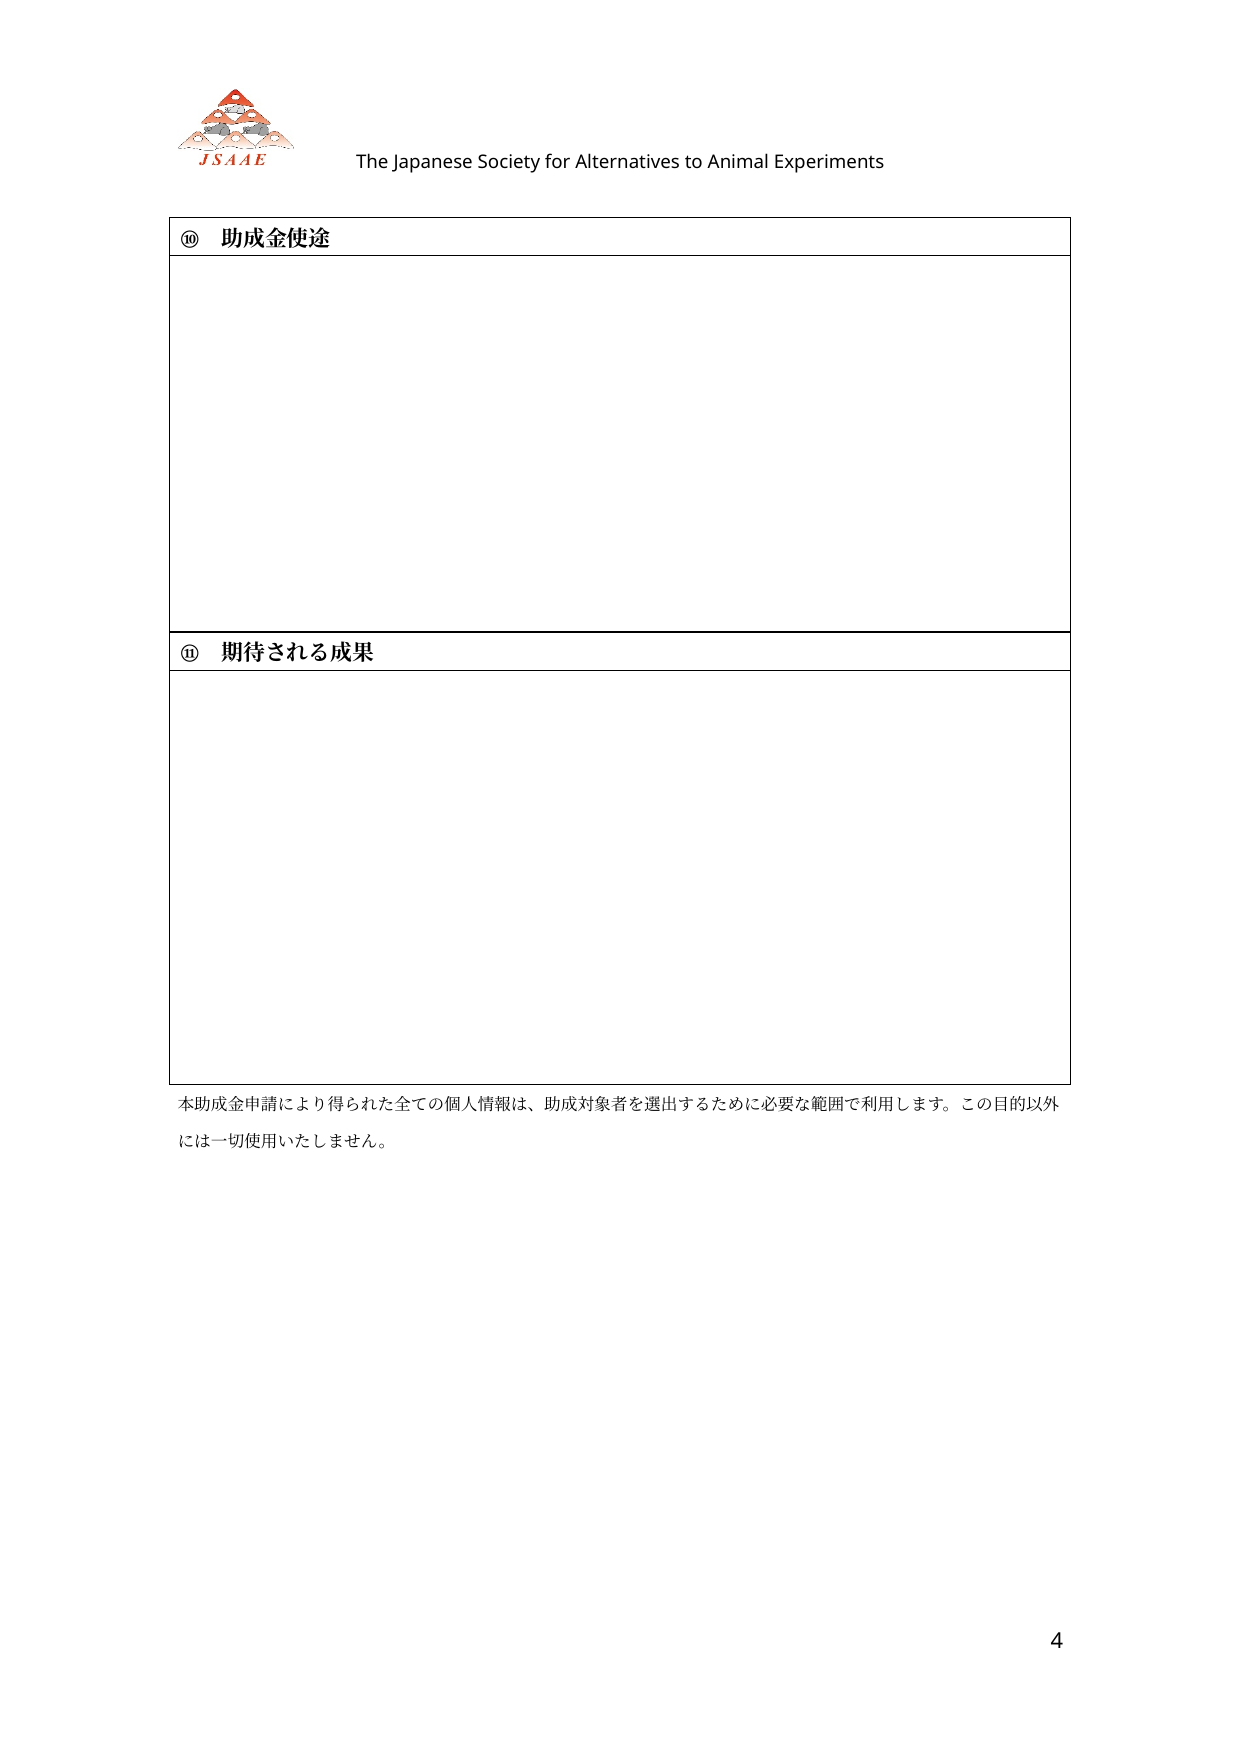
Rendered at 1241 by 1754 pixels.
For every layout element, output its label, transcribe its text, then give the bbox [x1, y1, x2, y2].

table_cell 期待される成果 [170, 633, 1070, 670]
table_cell [170, 256, 1070, 631]
text 本助成金申請により得られた全ての個人情報は、助成対象者を選出するために必要な範囲で利用します。この目的以外には一切使用いたしません。 [177, 1085, 1063, 1159]
table_header 助成金使途 [170, 218, 1070, 255]
table_cell [170, 671, 1070, 1083]
picture [177, 88, 295, 166]
